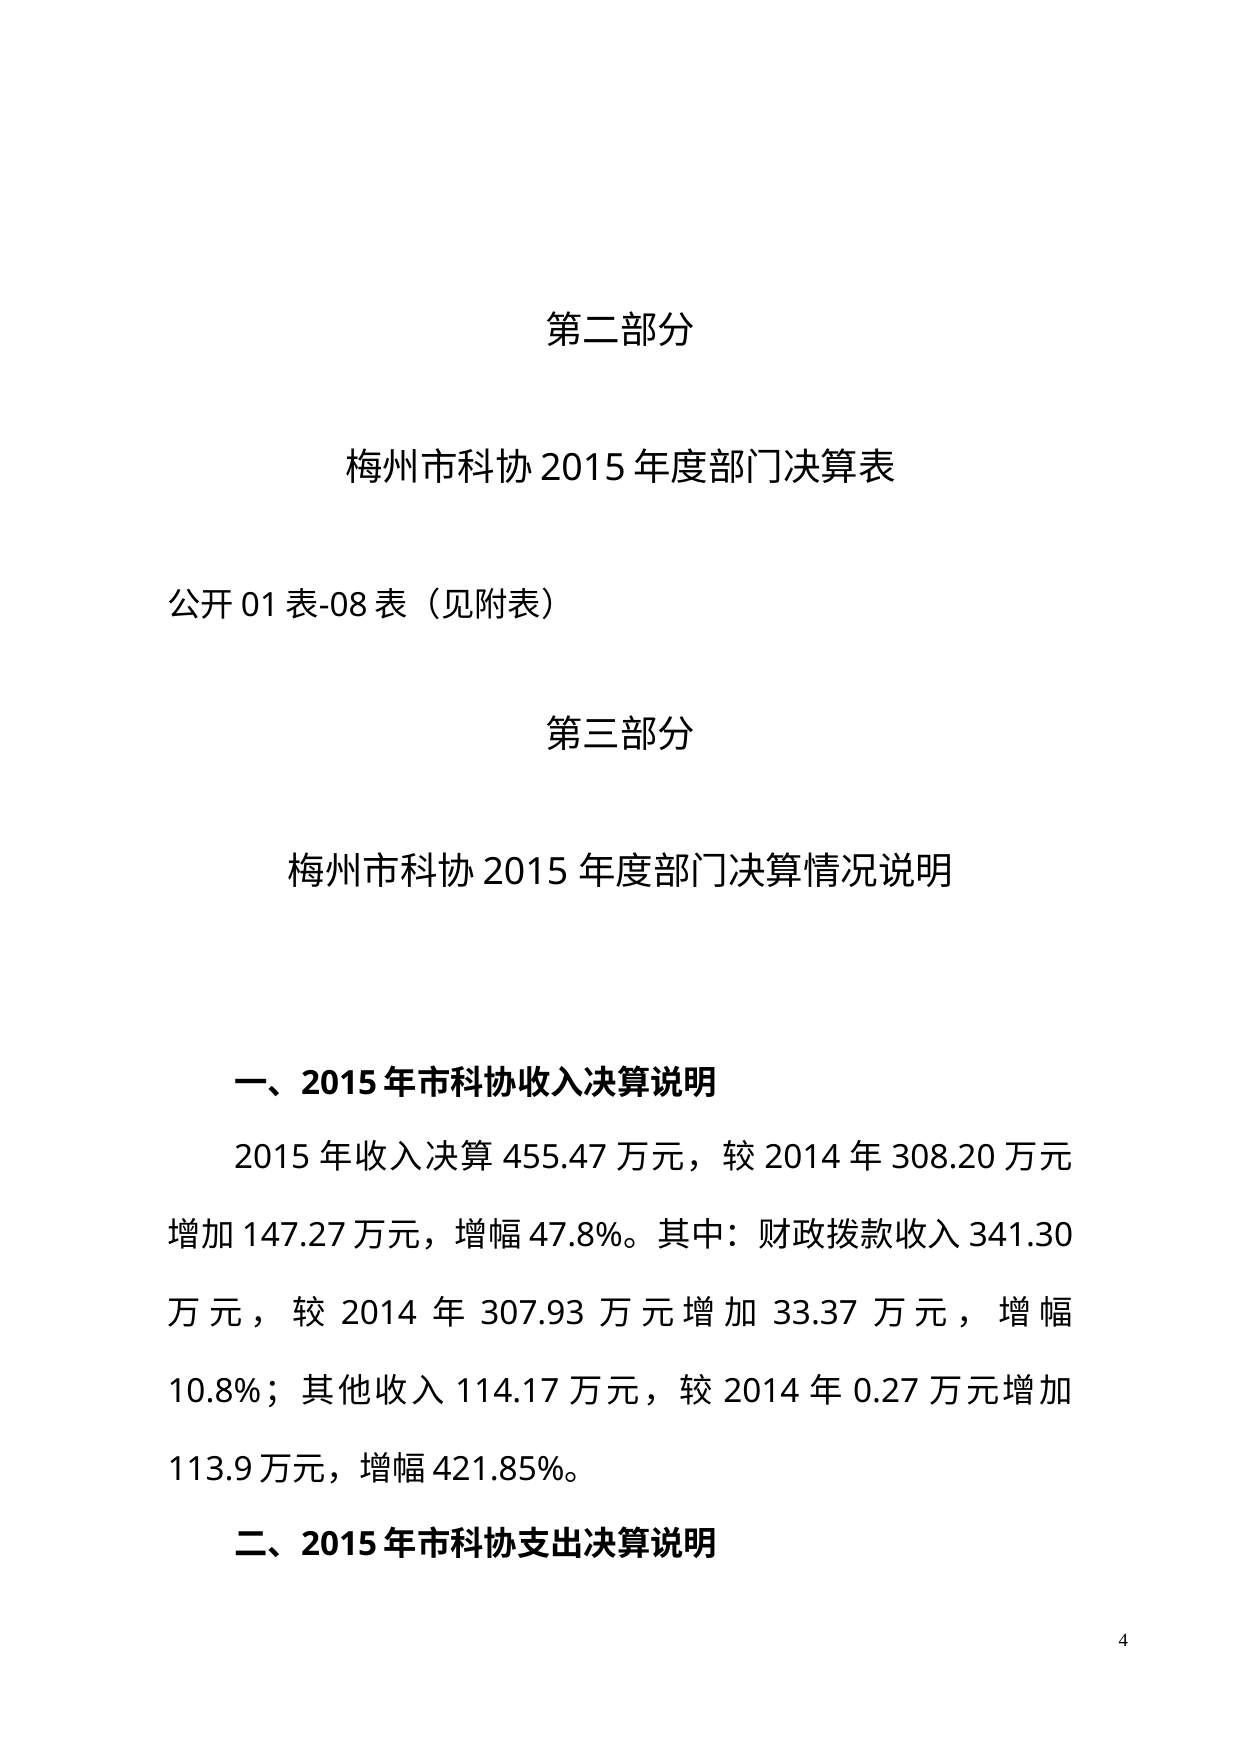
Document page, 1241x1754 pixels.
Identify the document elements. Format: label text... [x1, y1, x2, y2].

text 第二部分 [167, 295, 1073, 360]
text 梅州市科协2015年度部门决算表 [167, 432, 1073, 497]
text 第三部分 [167, 699, 1073, 764]
text 2015年收入决算455.47万元，较2014年308.20万元增加147.27万元，增幅47.8%。其中：财政拨款收入341.30万元，较2014年307.93万元增加33.37万元，增幅10.8%；其他收入114.17万元，较2014年0.27万元增加113.9万元，增幅421.85%。 [167, 1122, 1073, 1498]
text 公开01表-08表（见附表） [167, 569, 1073, 634]
text 二、2015年市科协支出决算说明 [167, 1508, 1073, 1573]
text 一、2015年市科协收入决算说明 [167, 1047, 1073, 1112]
text 梅州市科协2015 年度部门决算情况说明 [167, 836, 1073, 901]
